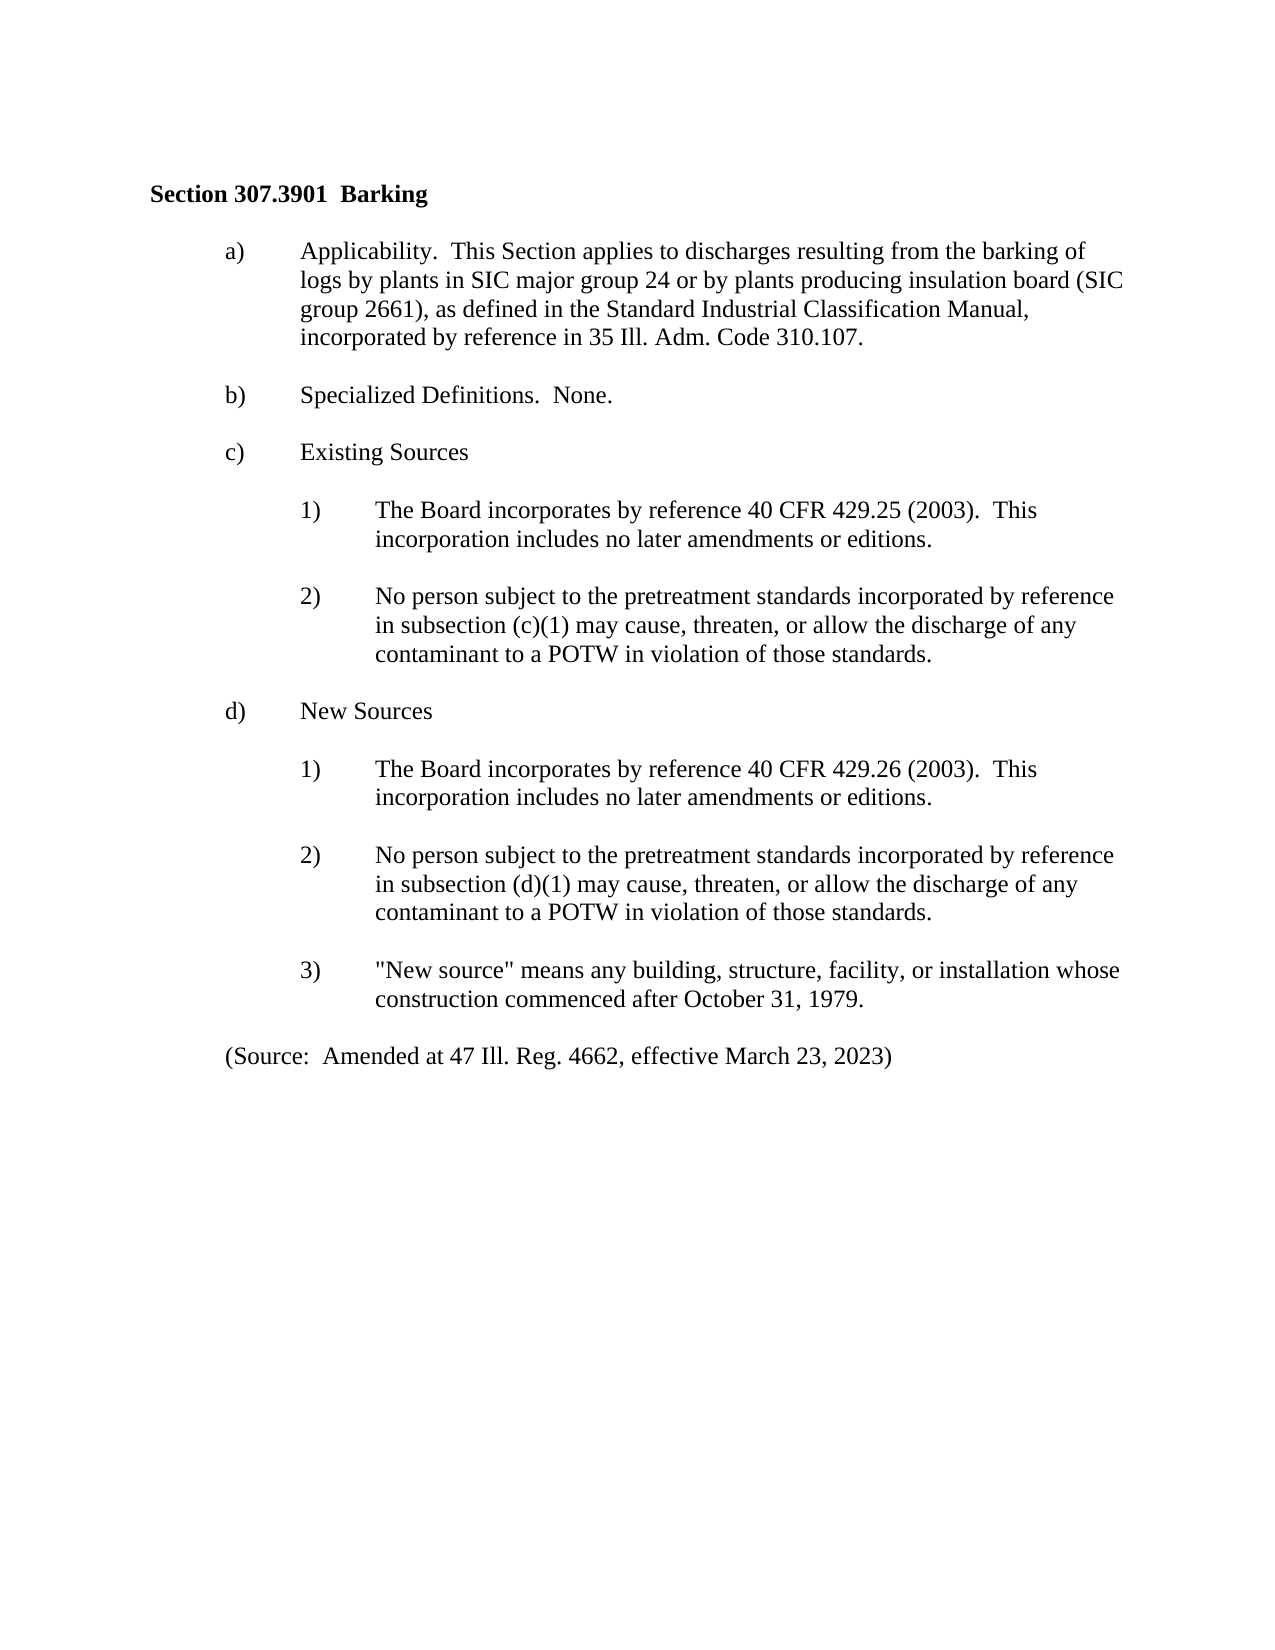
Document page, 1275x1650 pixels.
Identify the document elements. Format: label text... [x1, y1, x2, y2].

text Section 307.3901 Barking [150, 179, 1125, 207]
text b) Specialized Definitions. None. [225, 380, 1125, 409]
text 1) The Board incorporates by reference 40 CFR 429.26 (2003). This incorporation includes no later amendments or editions. [300, 754, 1125, 811]
text 3) "New source" means any building, structure, facility, or installation whose construction commenced after October 31, 1979. [300, 955, 1125, 1012]
text d) New Sources [225, 696, 1125, 725]
text 1) The Board incorporates by reference 40 CFR 429.25 (2003). This incorporation includes no later amendments or editions. [300, 495, 1125, 552]
text c) Existing Sources [225, 437, 1125, 466]
text a) Applicability. This Section applies to discharges resulting from the barking of logs by plants in SIC major group 24 or by plants producing insulation board (SIC group 2661), as defined in the Standard Industrial Classification Manual, incorporated by reference in 35 Ill. Adm. Code 310.107. [225, 236, 1125, 351]
text (Source: Amended at 47 Ill. Reg. 4662, effective March 23, 2023) [150, 1041, 1125, 1070]
text 2) No person subject to the pretreatment standards incorporated by reference in subsection (c)(1) may cause, threaten, or allow the discharge of any contaminant to a POTW in violation of those standards. [300, 581, 1125, 667]
text 2) No person subject to the pretreatment standards incorporated by reference in subsection (d)(1) may cause, threaten, or allow the discharge of any contaminant to a POTW in violation of those standards. [300, 840, 1125, 926]
